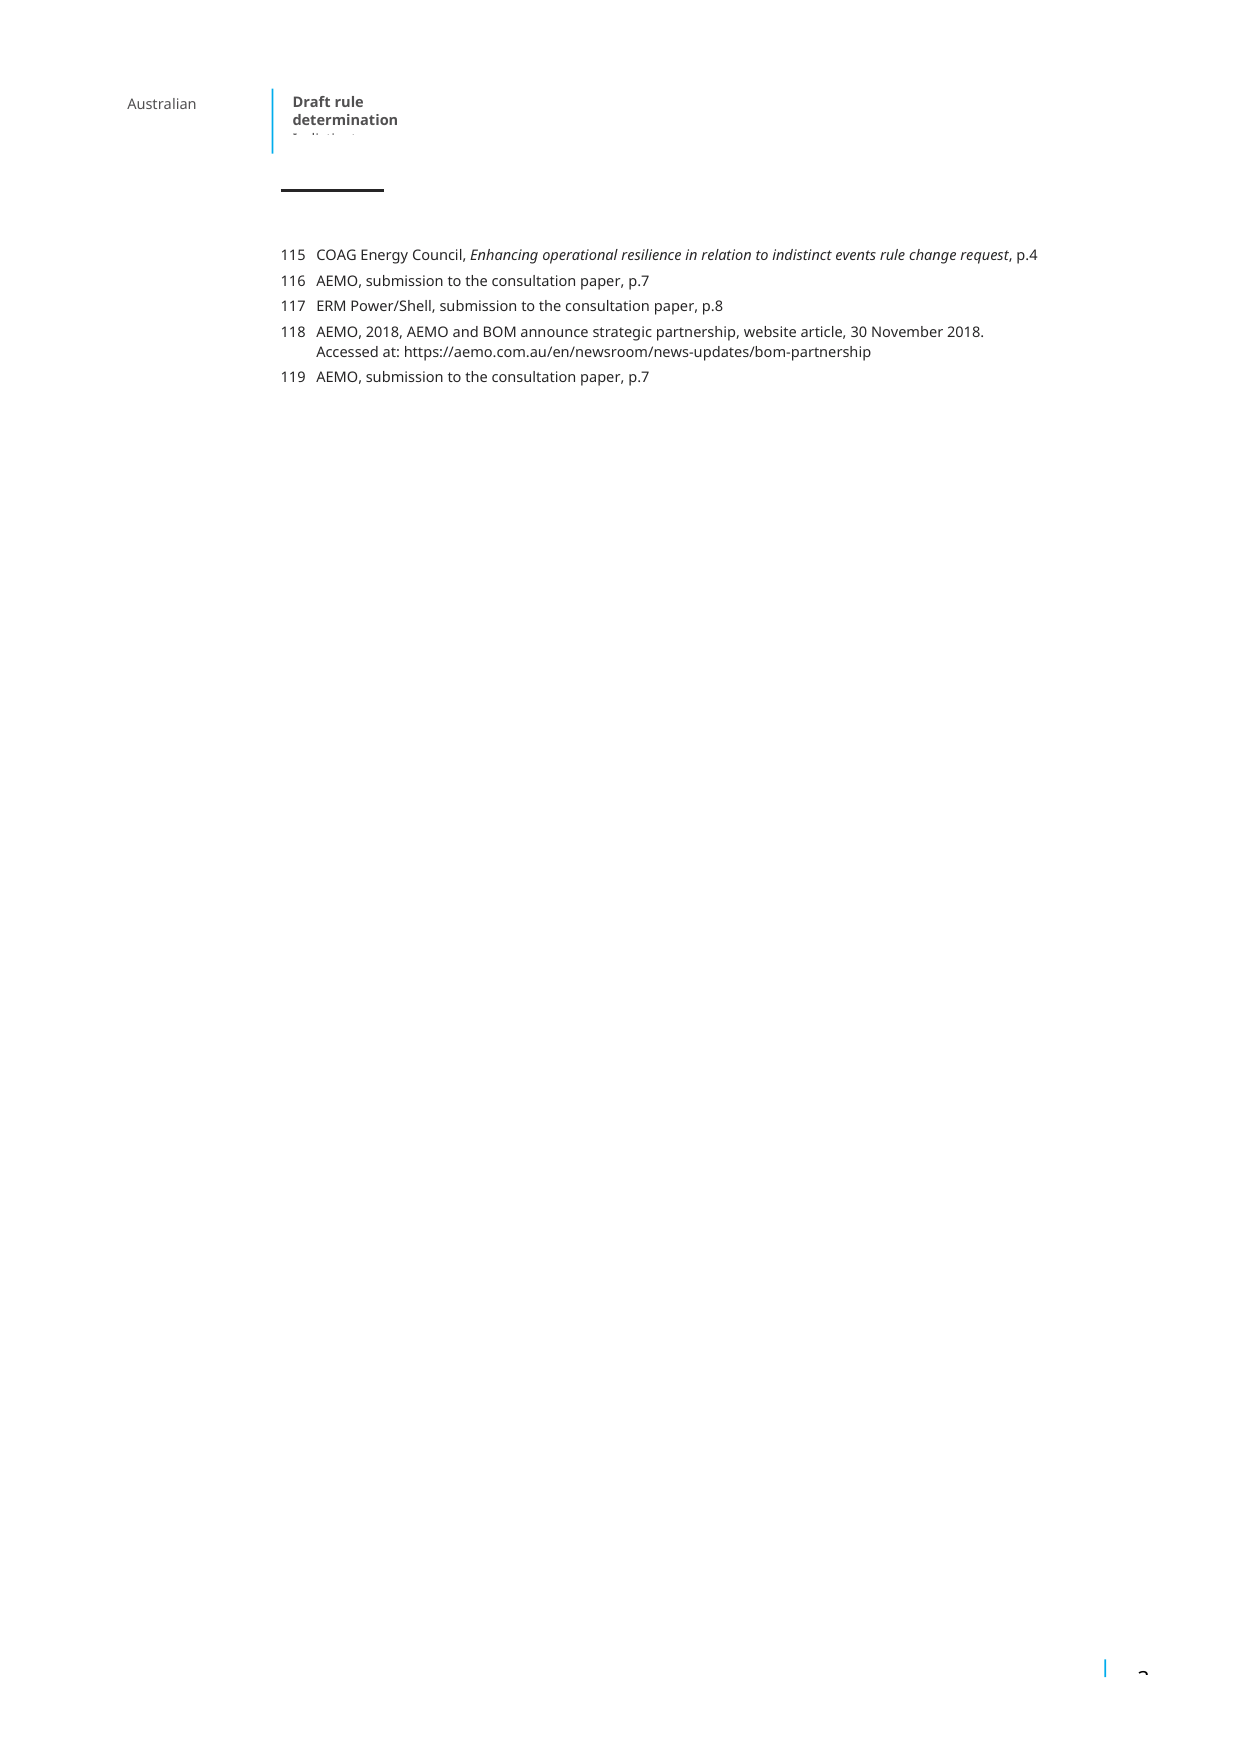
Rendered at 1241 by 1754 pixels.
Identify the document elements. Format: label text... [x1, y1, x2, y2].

list AEMO, submission to the consultation paper, p.7 [280, 270, 1163, 290]
list ERM Power/Shell, submission to the consultation paper, p.8 [280, 296, 1163, 316]
list AEMO, 2018, AEMO and BOM announce strategic partnership, website article, 30 November 2018. Accessed at: https://aemo.com.au/en/newsroom/news-updates/bom-partnership [280, 322, 1032, 362]
list COAG Energy Council, Enhancing operational resilience in relation to indistinct events rule change request, p.4 [280, 245, 1163, 264]
list AEMO, submission to the consultation paper, p.7 [280, 367, 1163, 387]
